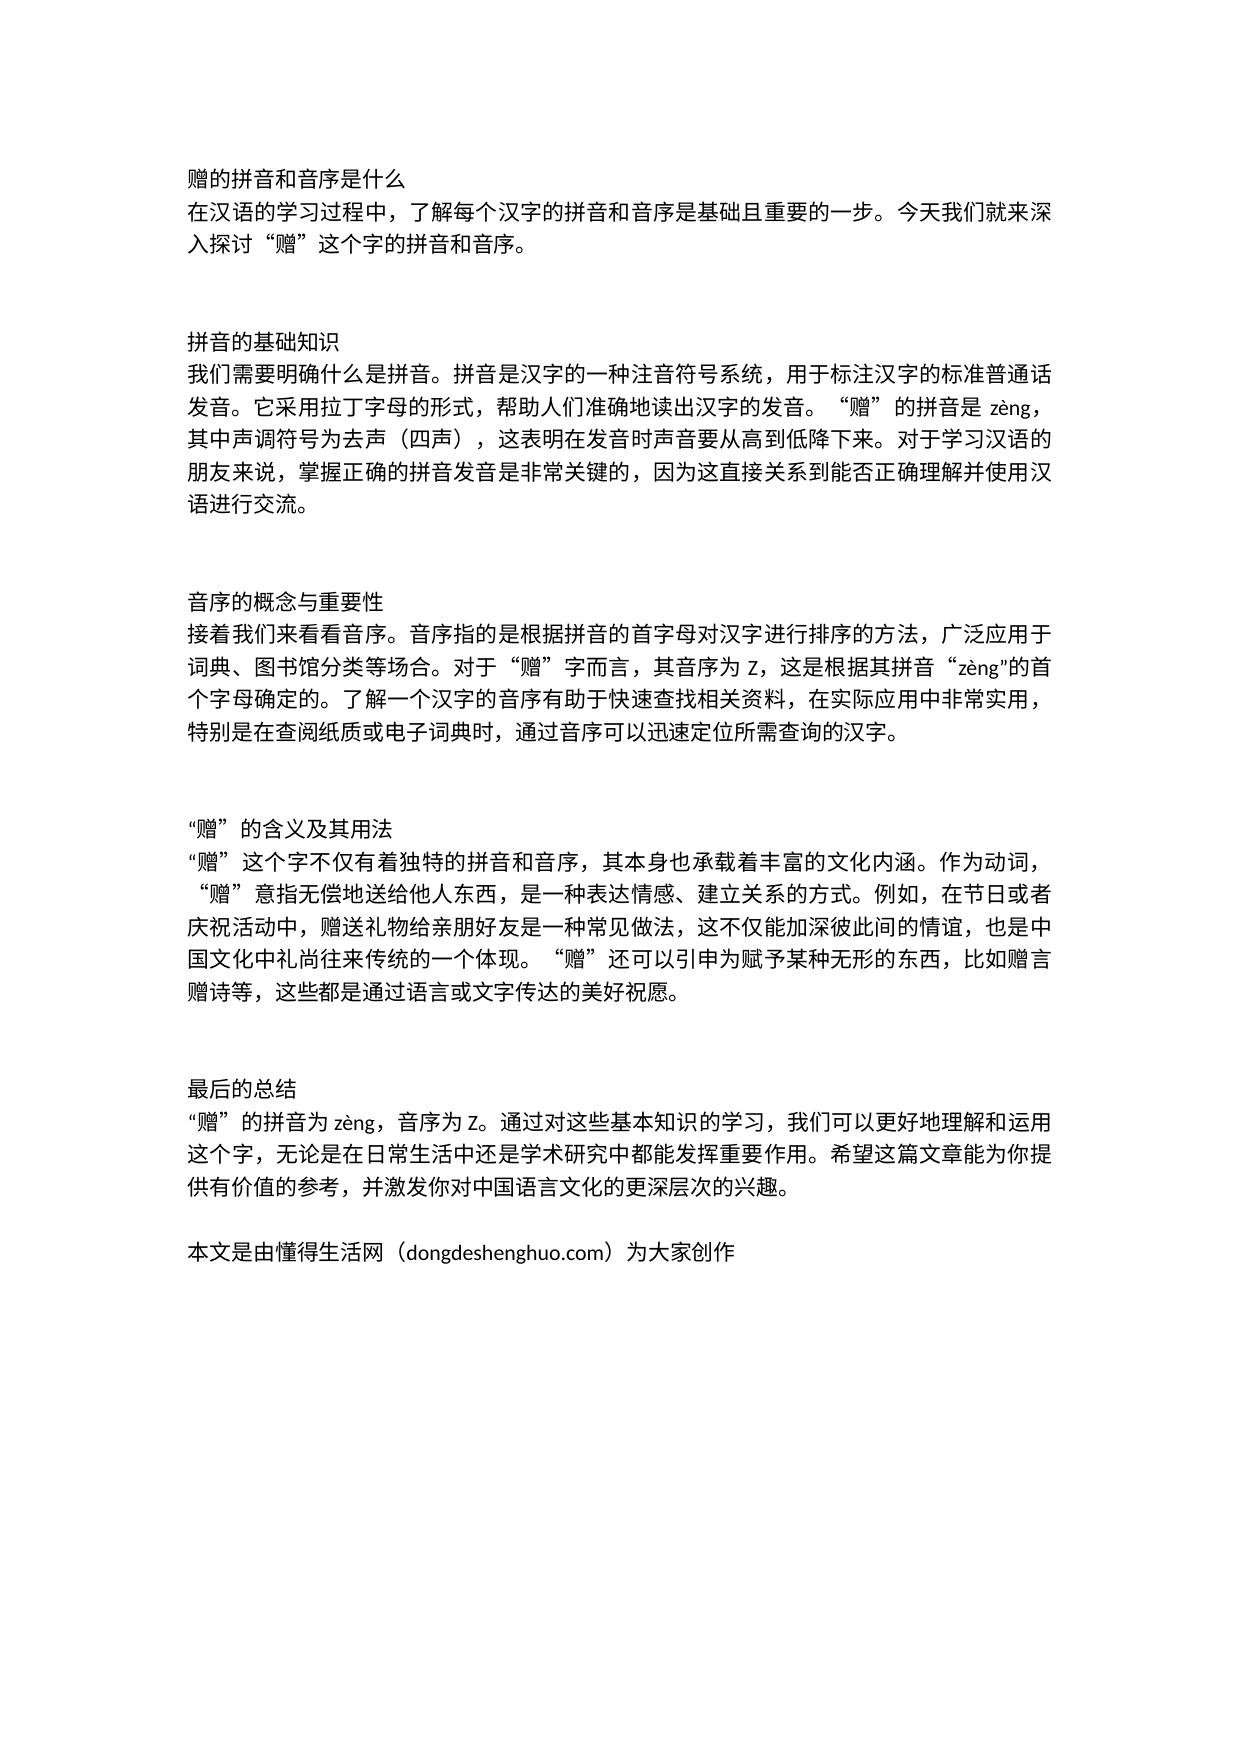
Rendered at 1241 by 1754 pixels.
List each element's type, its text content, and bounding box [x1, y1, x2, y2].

text 在汉语的学习过程中，了解每个汉字的拼音和音序是基础且重要的一步。今天我们就来深入探讨“赠”这个字的拼音和音序。 [187, 194, 1053, 259]
text 音序的概念与重要性 [187, 584, 1053, 617]
text 最后的总结 [187, 1072, 1053, 1104]
text “赠”这个字不仅有着独特的拼音和音序，其本身也承载着丰富的文化内涵。作为动词，“赠”意指无偿地送给他人东西，是一种表达情感、建立关系的方式。例如，在节日或者庆祝活动中，赠送礼物给亲朋好友是一种常见做法，这不仅能加深彼此间的情谊，也是中国文化中礼尚往来传统的一个体现。“赠”还可以引申为赋予某种无形的东西，比如赠言、赠诗等，这些都是通过语言或文字传达的美好祝愿。 [187, 844, 1053, 1007]
text 赠的拼音和音序是什么 [187, 162, 1053, 194]
text “赠”的含义及其用法 [187, 812, 1053, 844]
text 拼音的基础知识 [187, 324, 1053, 357]
text 我们需要明确什么是拼音。拼音是汉字的一种注音符号系统，用于标注汉字的标准普通话发音。它采用拉丁字母的形式，帮助人们准确地读出汉字的发音。“赠”的拼音是zèng，其中声调符号为去声（四声），这表明在发音时声音要从高到低降下来。对于学习汉语的朋友来说，掌握正确的拼音发音是非常关键的，因为这直接关系到能否正确理解并使用汉语进行交流。 [187, 357, 1053, 519]
text 本文是由懂得生活网（dongdeshenghuo.com）为大家创作 [187, 1234, 1053, 1267]
text 接着我们来看看音序。音序指的是根据拼音的首字母对汉字进行排序的方法，广泛应用于词典、图书馆分类等场合。对于“赠”字而言，其音序为Z，这是根据其拼音“zèng”的首个字母确定的。了解一个汉字的音序有助于快速查找相关资料，在实际应用中非常实用，特别是在查阅纸质或电子词典时，通过音序可以迅速定位所需查询的汉字。 [187, 617, 1053, 747]
text “赠”的拼音为zèng，音序为Z。通过对这些基本知识的学习，我们可以更好地理解和运用这个字，无论是在日常生活中还是学术研究中都能发挥重要作用。希望这篇文章能为你提供有价值的参考，并激发你对中国语言文化的更深层次的兴趣。 [187, 1104, 1053, 1202]
